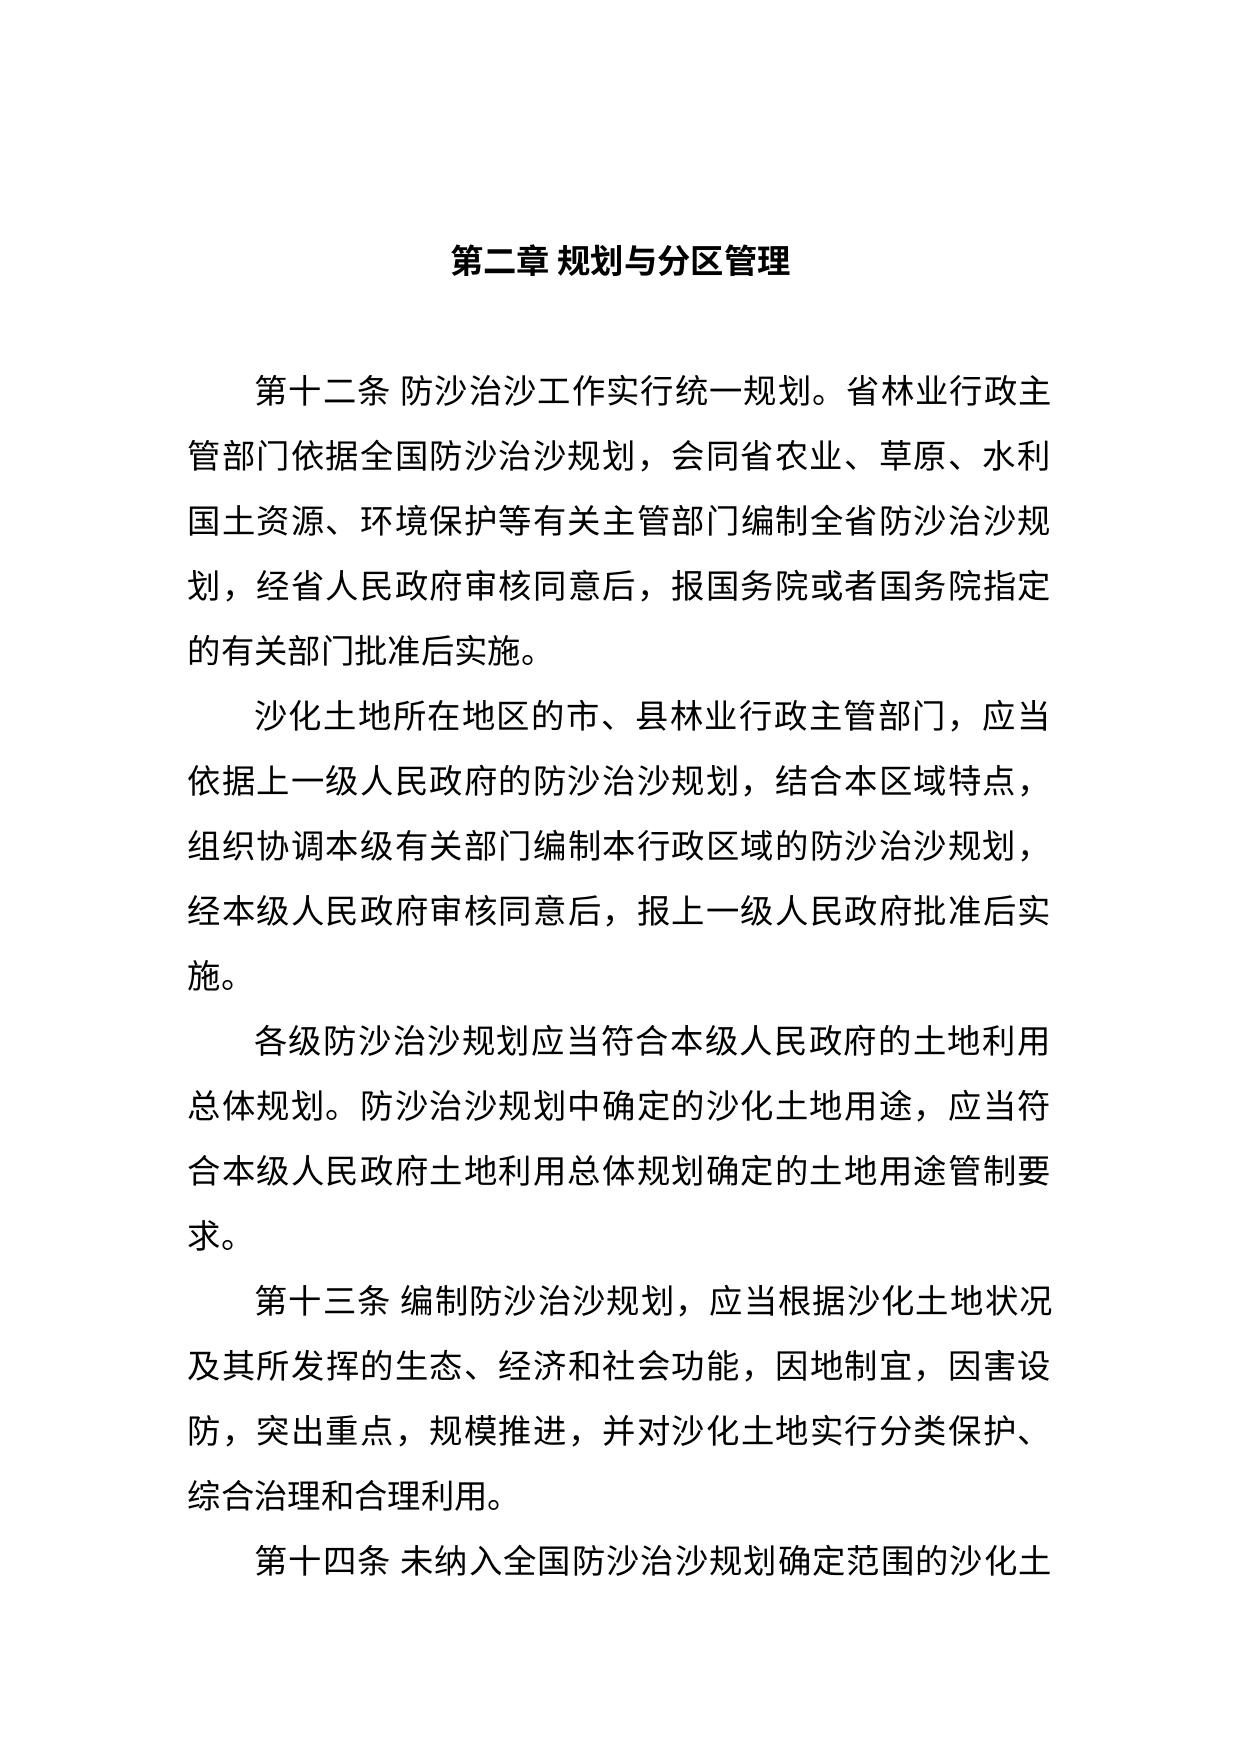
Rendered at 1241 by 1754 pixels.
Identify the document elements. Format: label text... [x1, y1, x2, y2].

text 各级防沙治沙规划应当符合本级人民政府的土地利用总体规划。防沙治沙规划中确定的沙化土地用途，应当符合本级人民政府土地利用总体规划确定的土地用途管制要求。 [187, 1007, 1053, 1267]
text 第二章 规划与分区管理 [187, 227, 1053, 292]
text 第十二条 防沙治沙工作实行统一规划。省林业行政主管部门依据全国防沙治沙规划，会同省农业、草原、水利、国土资源、环境保护等有关主管部门编制全省防沙治沙规划，经省人民政府审核同意后，报国务院或者国务院指定的有关部门批准后实施。 [187, 357, 1053, 682]
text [187, 1527, 1053, 1592]
text 沙化土地所在地区的市、县林业行政主管部门，应当依据上一级人民政府的防沙治沙规划，结合本区域特点，组织协调本级有关部门编制本行政区域的防沙治沙规划，经本级人民政府审核同意后，报上一级人民政府批准后实施。 [187, 682, 1053, 1007]
text 第十三条 编制防沙治沙规划，应当根据沙化土地状况及其所发挥的生态、经济和社会功能，因地制宜，因害设防，突出重点，规模推进，并对沙化土地实行分类保护、综合治理和合理利用。 [187, 1267, 1053, 1527]
